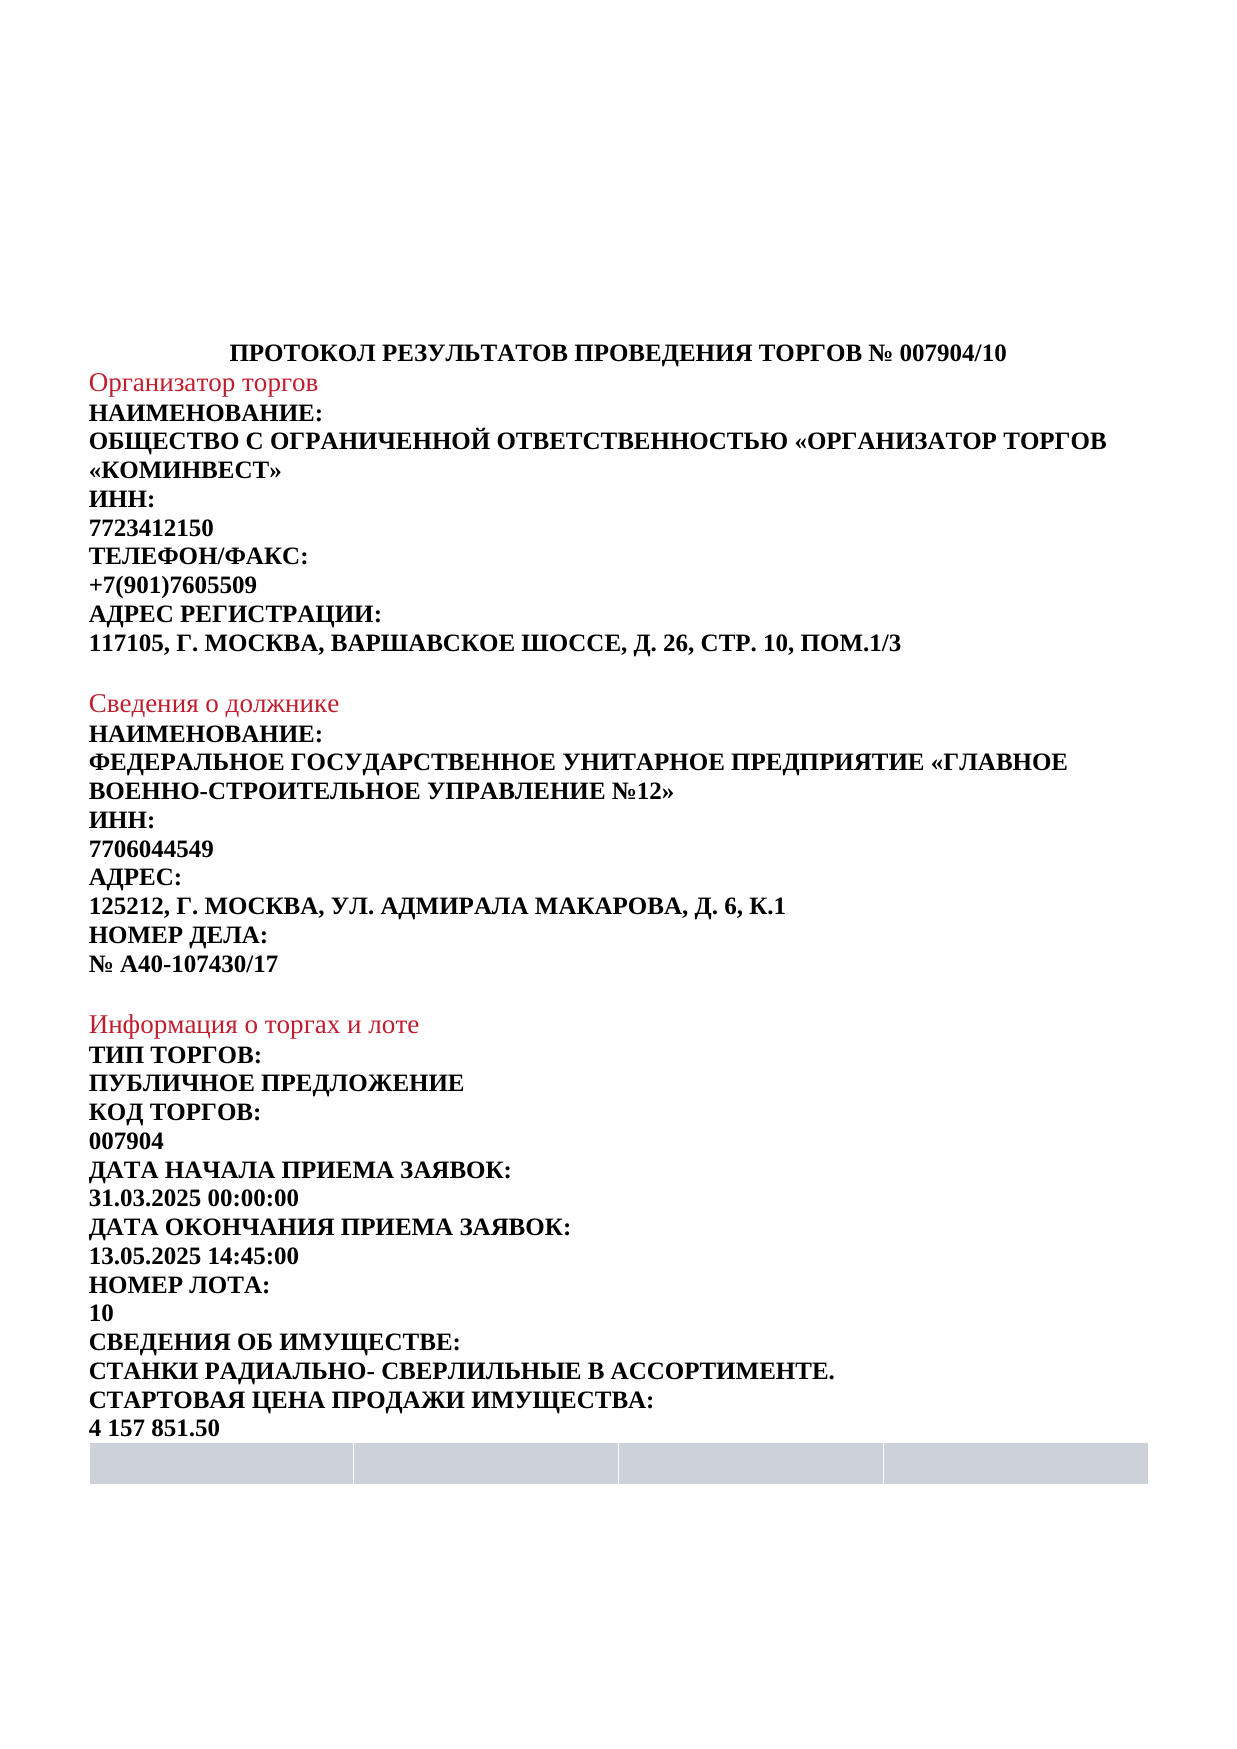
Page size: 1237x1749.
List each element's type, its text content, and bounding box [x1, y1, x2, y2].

text ПРОТОКОЛ РЕЗУЛЬТАТОВ ПРОВЕДЕНИЯ ТОРГОВ № 007904/10 [88, 88, 1148, 366]
